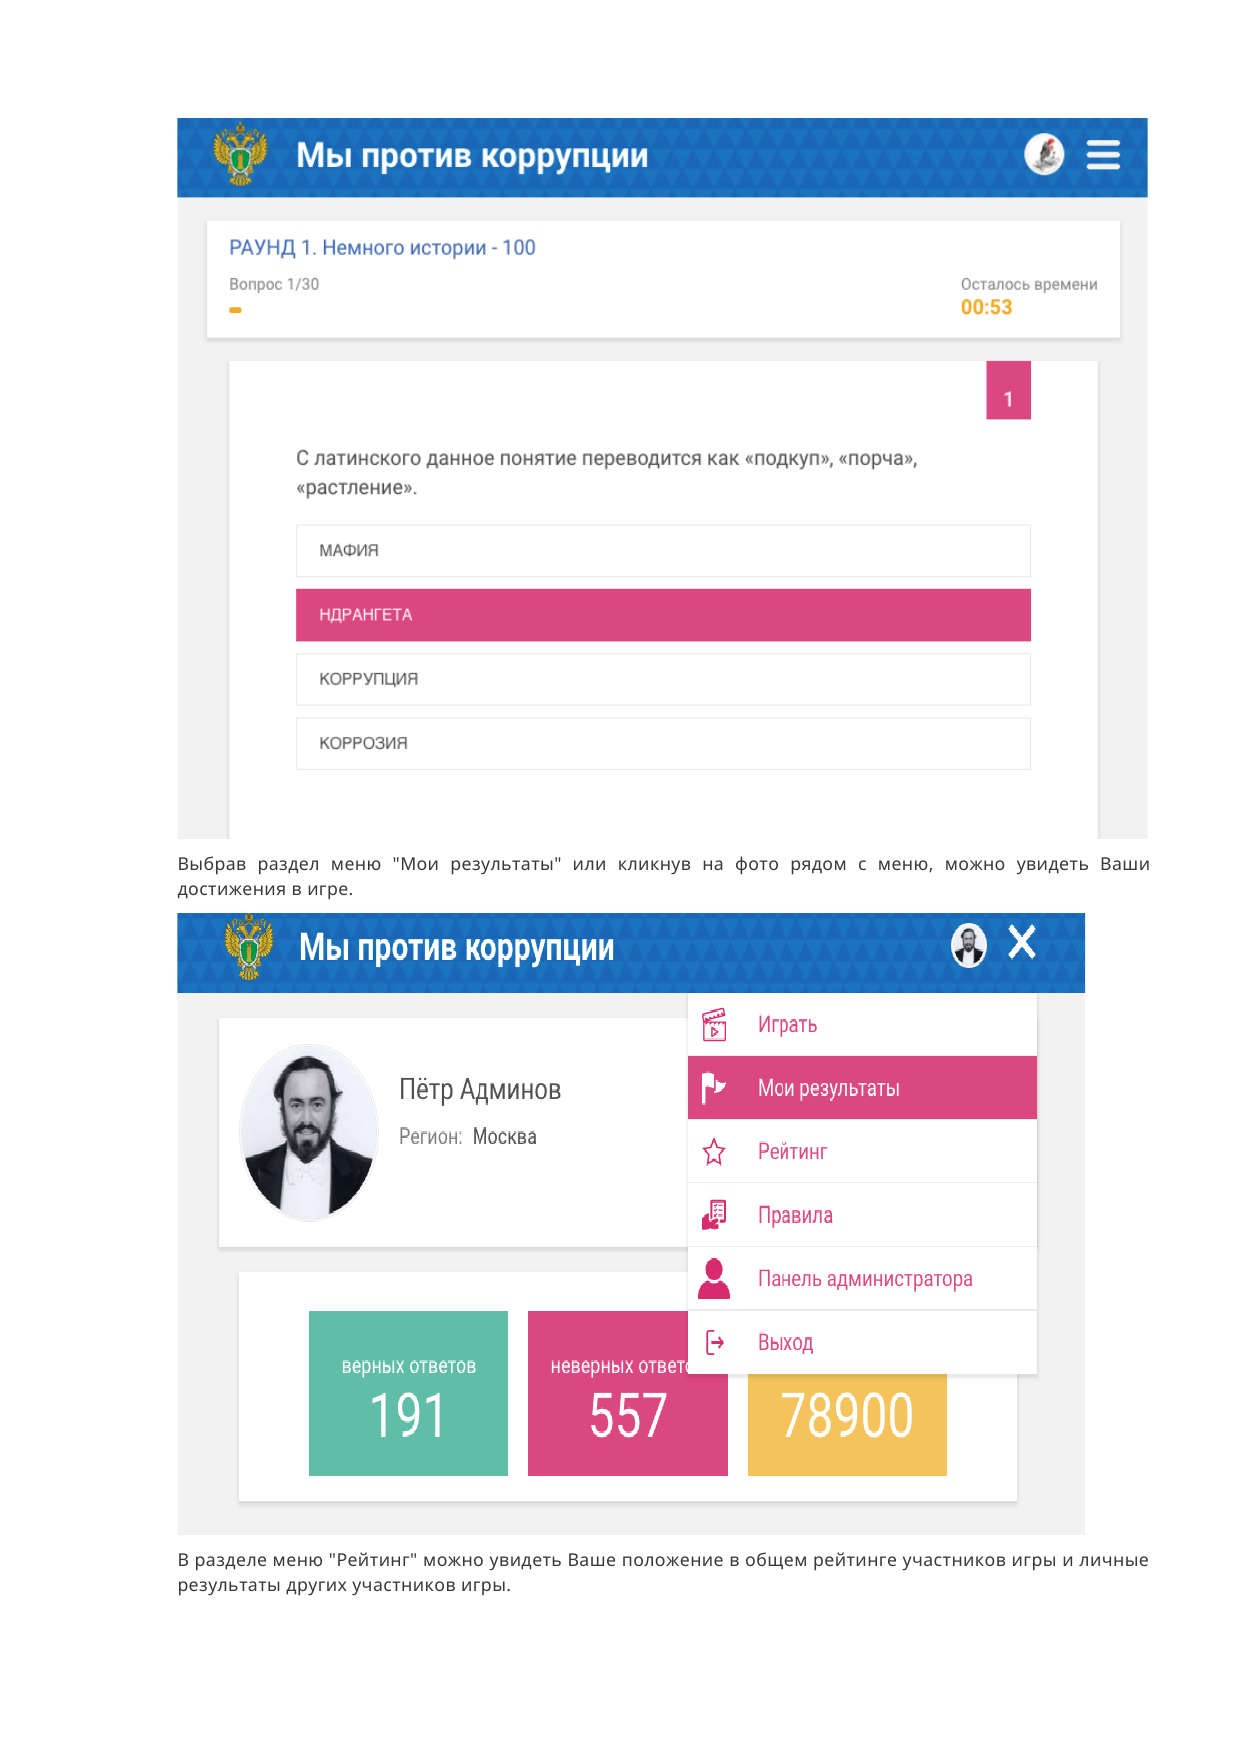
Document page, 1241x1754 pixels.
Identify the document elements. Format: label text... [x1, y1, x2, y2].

picture [177, 913, 1086, 1535]
picture [177, 118, 1148, 839]
text В разделе меню "Рейтинг" можно увидеть Ваше положение в общем рейтинге участников игры и личные результаты других участников игры. [177, 1547, 1152, 1597]
text Выбрав раздел меню "Мои результаты" или кликнув на фото рядом с меню, можно увидеть Ваши достижения в игре. [177, 851, 1152, 901]
